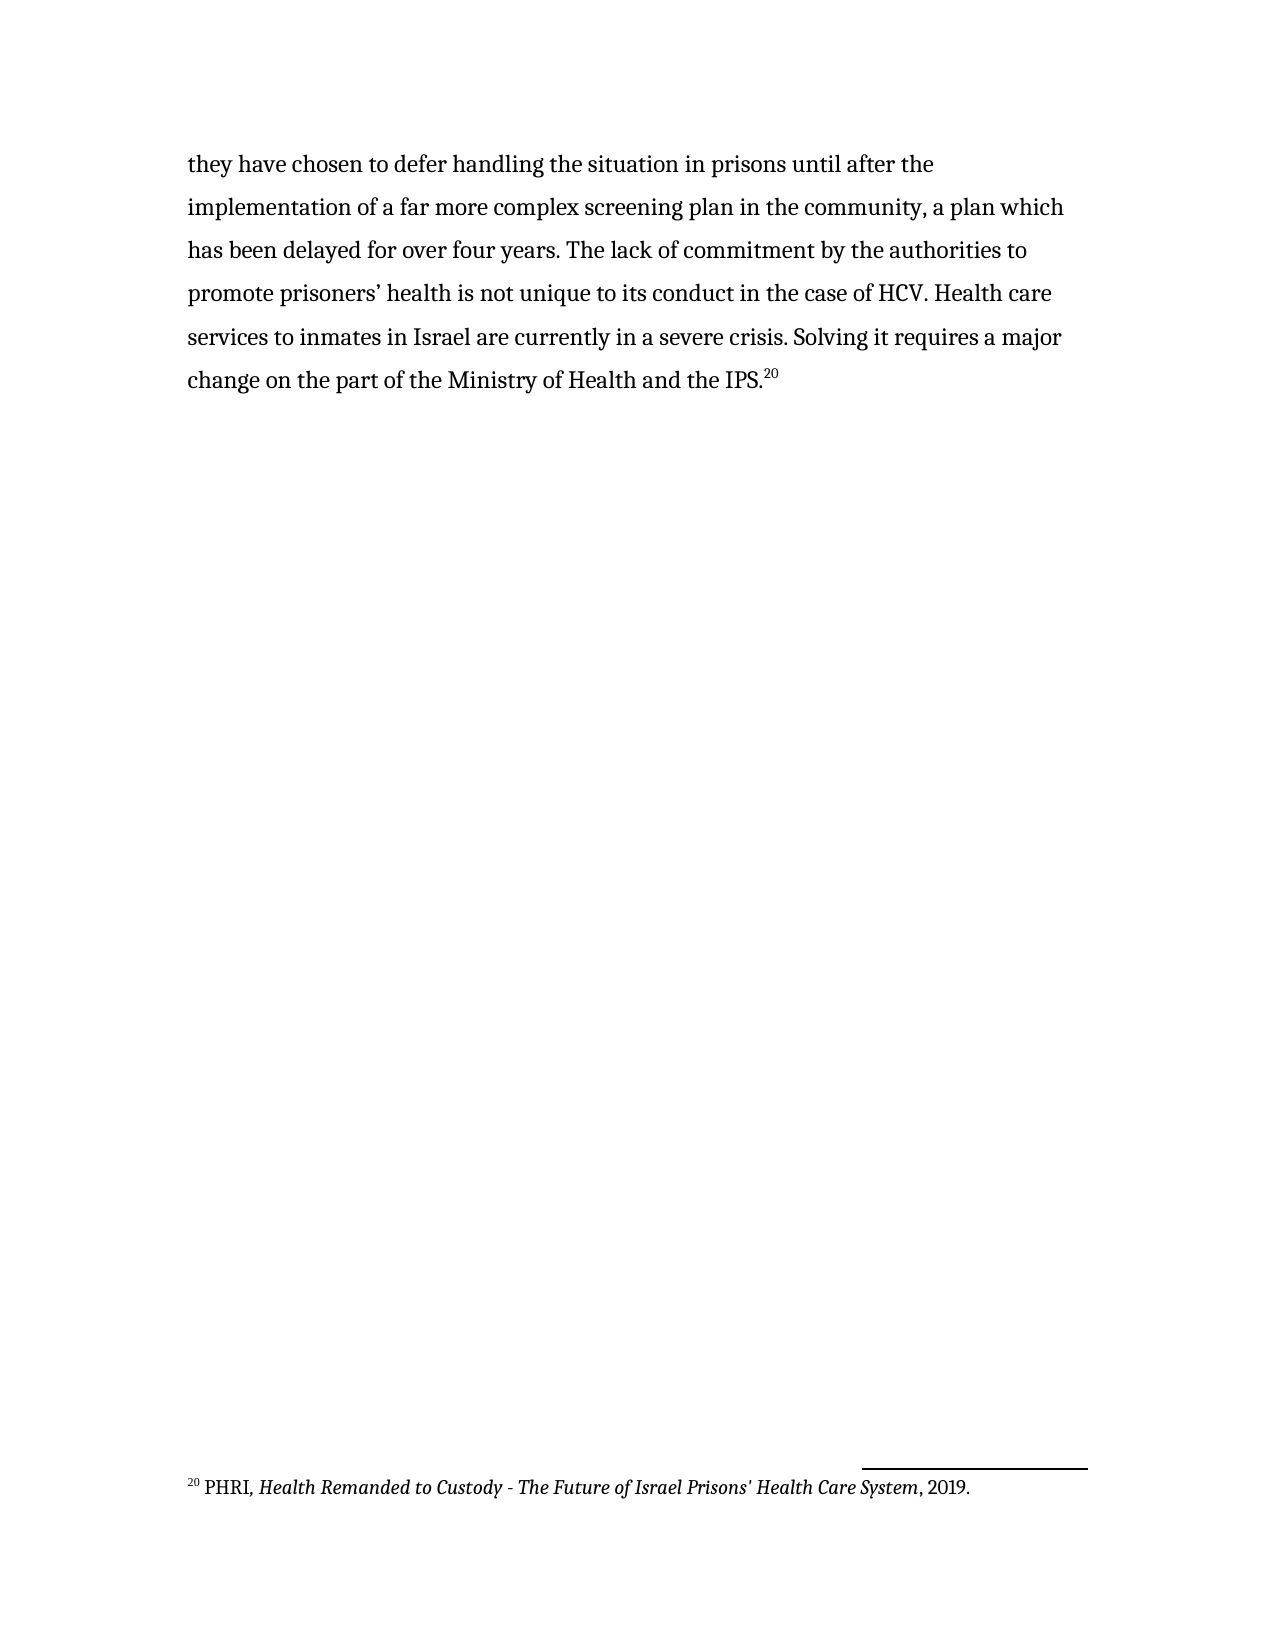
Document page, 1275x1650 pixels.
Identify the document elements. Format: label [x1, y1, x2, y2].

text [187, 150, 1087, 394]
